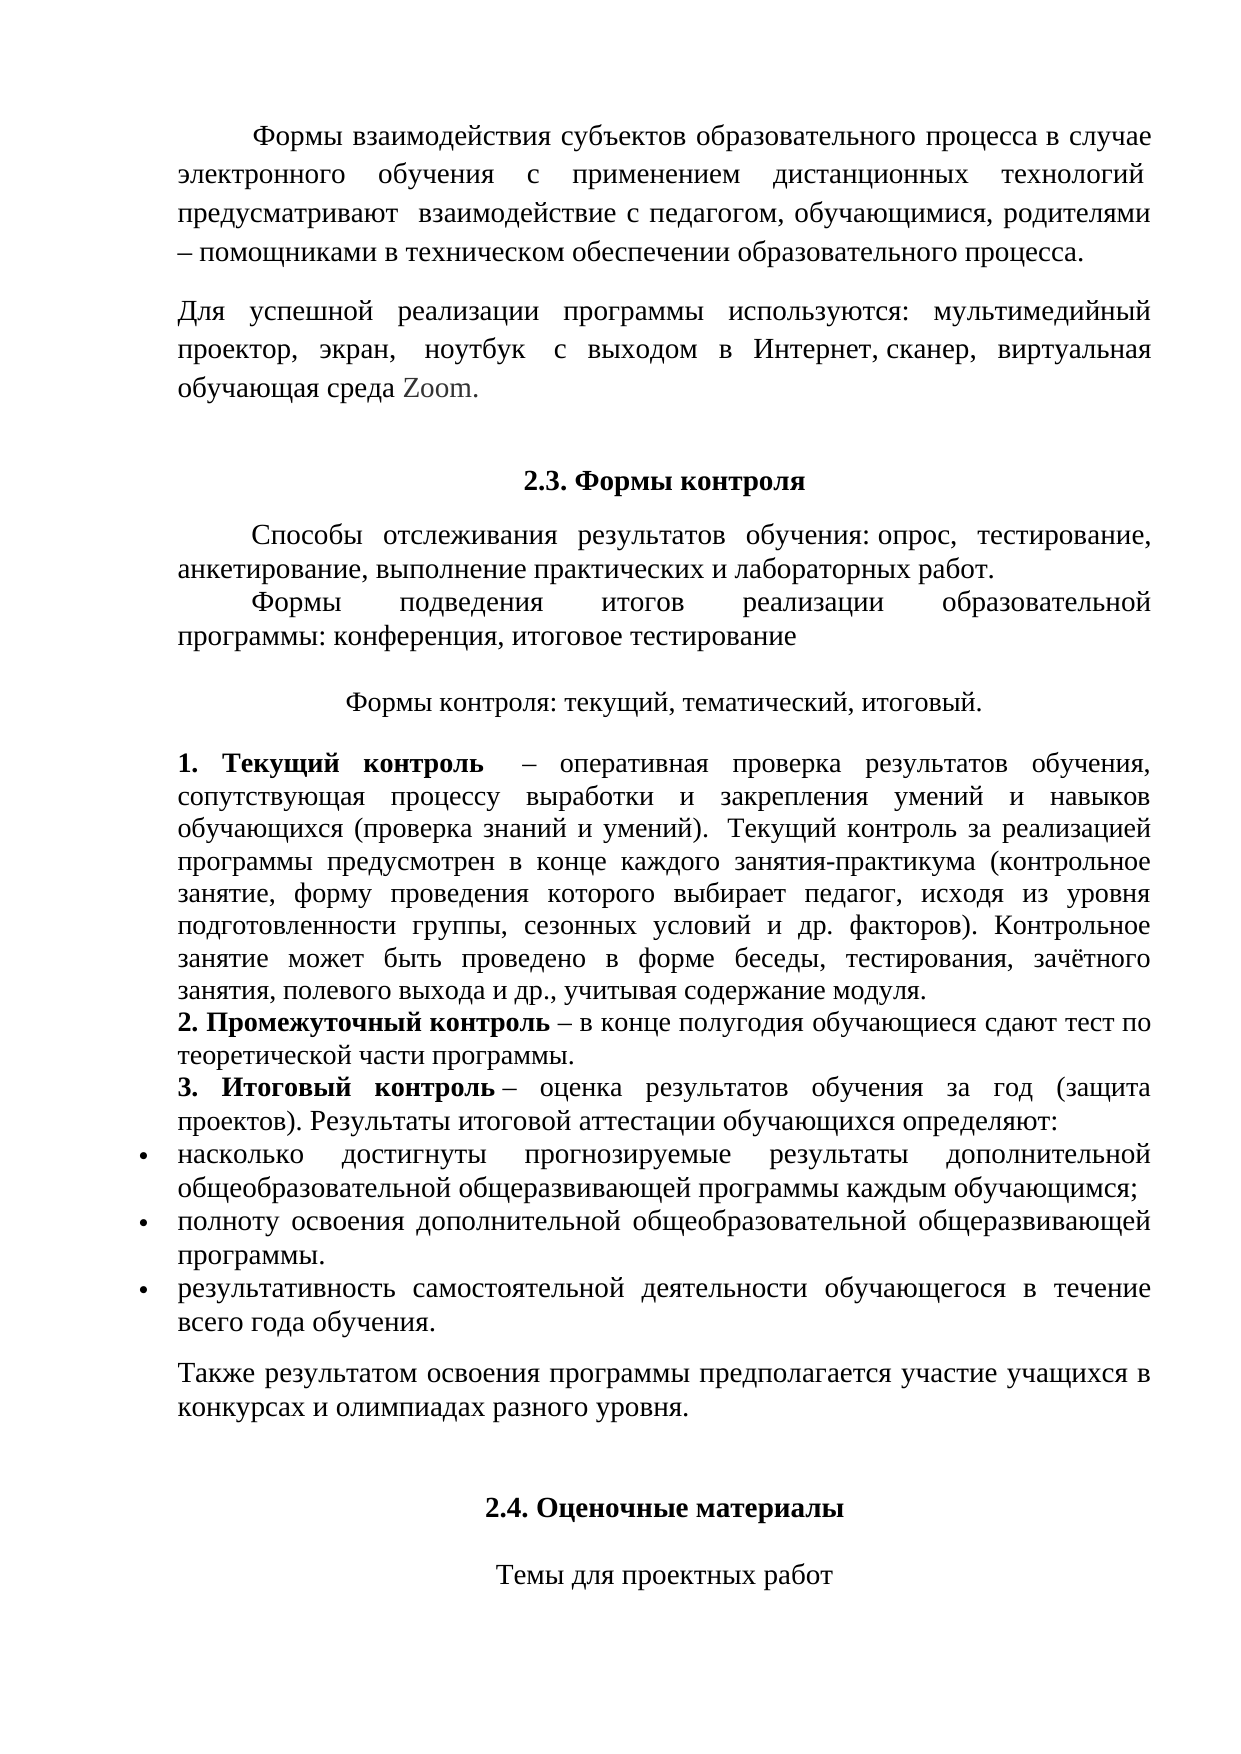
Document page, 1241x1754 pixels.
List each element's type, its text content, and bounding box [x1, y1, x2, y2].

text 2. Промежуточный контроль – в конце полугодия обучающиеся сдают тест по теоретической части программы. [177, 1006, 1152, 1070]
text Формы подведения итогов реализации образовательной программы: конференция, итоговое тестирование [177, 584, 1152, 652]
text Также результатом освоения программы предполагается участие учащихся в конкурсах и олимпиадах разного уровня. [177, 1356, 1152, 1423]
text Способы отслеживания результатов обучения: опрос, тестирование, анкетирование, выполнение практических и лабораторных работ. [177, 517, 1152, 584]
list полноту освоения дополнительной общеобразовательной общеразвивающей программы. [140, 1203, 1152, 1270]
text Формы взаимодействия субъектов образовательного процесса в случае электронного обучения с применением дистанционных технологий предусматривают взаимодействие с педагогом, обучающимися, родителями – помощниками в техническом обеспечении образовательного процесса. [177, 118, 1152, 267]
list насколько достигнуты прогнозируемые результаты дополнительной общеобразовательной общеразвивающей программы каждым обучающимся; [140, 1136, 1152, 1203]
list результативность самостоятельной деятельности обучающегося в течение всего года обучения. [140, 1270, 1152, 1337]
text 3. Итоговый контроль – оценка результатов обучения за год (защита проектов). Результаты итоговой аттестации обучающихся определяют: [177, 1070, 1152, 1136]
text Темы для проектных работ [177, 1557, 1152, 1590]
text Для успешной реализации программы используются: мультимедийный проектор, экран, ноутбук с выходом в Интернет, сканер, виртуальная обучающая среда Zoom. [177, 293, 1152, 404]
text 1. Текущий контроль – оперативная проверка результатов обучения, сопутствующая процессу выработки и закрепления умений и навыков обучающихся (проверка знаний и умений). Текущий контроль за реализацией программы предусмотрен в конце каждого занятия-практикума (контрольное занятие, форму проведения которого выбирает педагог, исходя из уровня подготовленности группы, сезонных условий и др. факторов). Контрольное занятие может быть проведено в форме беседы, тестирования, зачётного занятия, полевого выхода и др., учитывая содержание модуля. [177, 746, 1152, 1006]
text Формы контроля: текущий, тематический, итоговый. [177, 685, 1152, 718]
text 2.3. Формы контроля [177, 463, 1152, 497]
text 2.4. Оценочные материалы [177, 1490, 1152, 1523]
